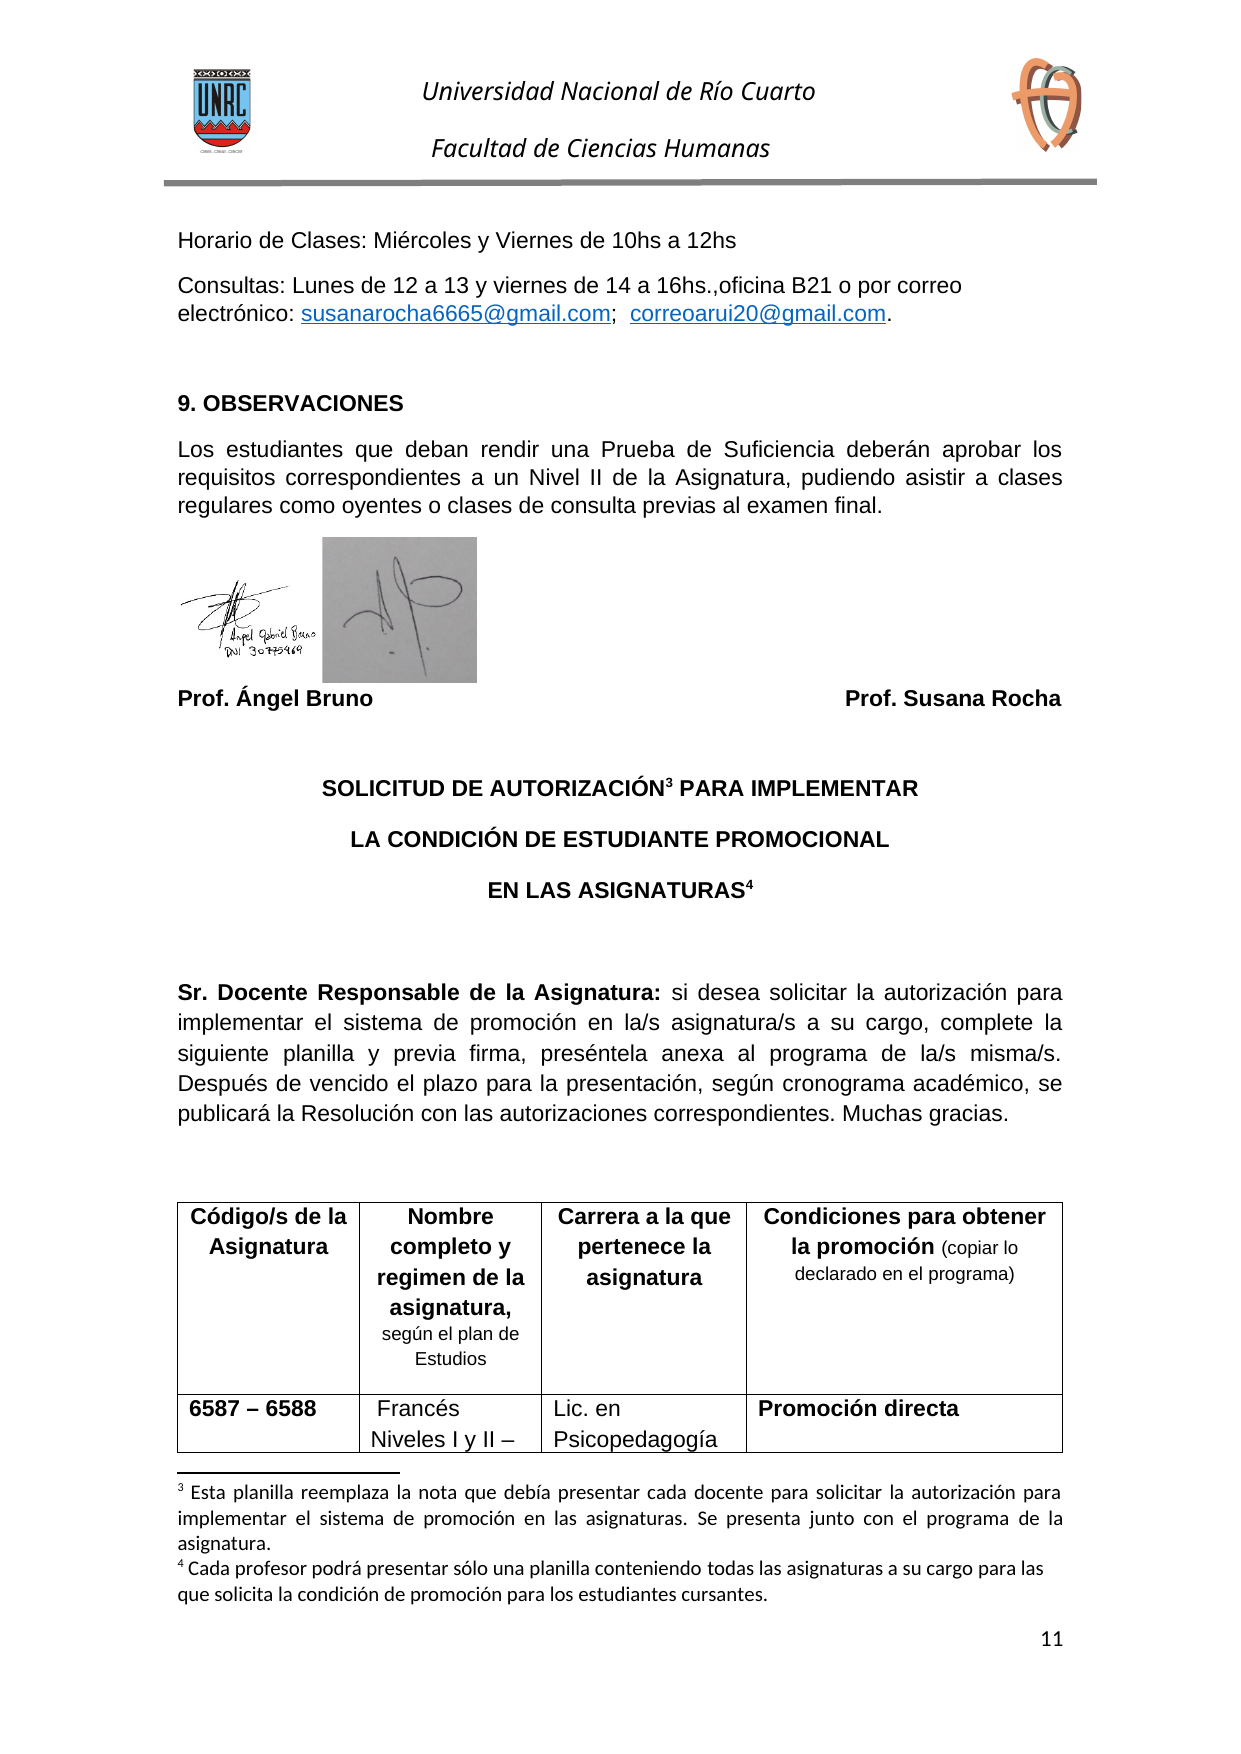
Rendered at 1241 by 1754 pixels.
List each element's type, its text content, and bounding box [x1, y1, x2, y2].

picture [193, 69, 251, 153]
text Horario de Clases: Miércoles y Viernes de 10hs a 12hs [177, 227, 1063, 253]
text 9. OBSERVACIONES [177, 390, 1063, 417]
table_header Código/s de la Asignatura [178, 1203, 359, 1394]
picture [322, 537, 477, 683]
table_header Condiciones para obtener la promoción (copiar lo declarado en el programa) [747, 1203, 1062, 1394]
text SOLICITUD DE AUTORIZACIÓN PARA IMPLEMENTAR [177, 775, 1063, 801]
text ESTUDIANTE PROMOCIONAL [177, 826, 1063, 852]
table_header Nombre completo y regimen de la asignatura, según el plan de Estudios [360, 1203, 541, 1394]
text EN LAS ASIGNATURAS [177, 877, 1063, 903]
text Consultas: Lunes de 12 a 13 y viernes de 14 a 16hs.,oficina B21 o por correo electrónico: susanarocha6665@gmail.com; correoarui20@gmail.com. [177, 272, 1063, 327]
table_cell Lic. en Psicopedagogía – Prof. en Educ. Especial [542, 1395, 746, 1452]
table_cell 6587 – 6588 [178, 1395, 359, 1452]
text Sr. Docente Responsable de : si desea solicitar la autorización para implementar el sistema de promoción en la/s asignatura/s a su cargo, complete la siguiente planilla y previa firma, preséntela anexa al programa de la/s misma/s. Después de vencido el plazo para la presentación, según cronograma académico, se publicará con las autorizaciones correspondientes. Muchas gracias. [177, 979, 1063, 1126]
table_cell Francés Niveles I y II – Anual [360, 1395, 541, 1452]
table_header Carrera a la que pertenece la asignatura [542, 1203, 746, 1394]
picture [177, 542, 318, 683]
text Los estudiantes que deban rendir una Prueba de Suficiencia deberán aprobar los requisitos correspondientes a un Nivel II de la Asignatura, pudiendo asistir a clases regulares como oyentes o clases de consulta previas al examen final. [177, 436, 1063, 519]
picture [1011, 58, 1082, 152]
